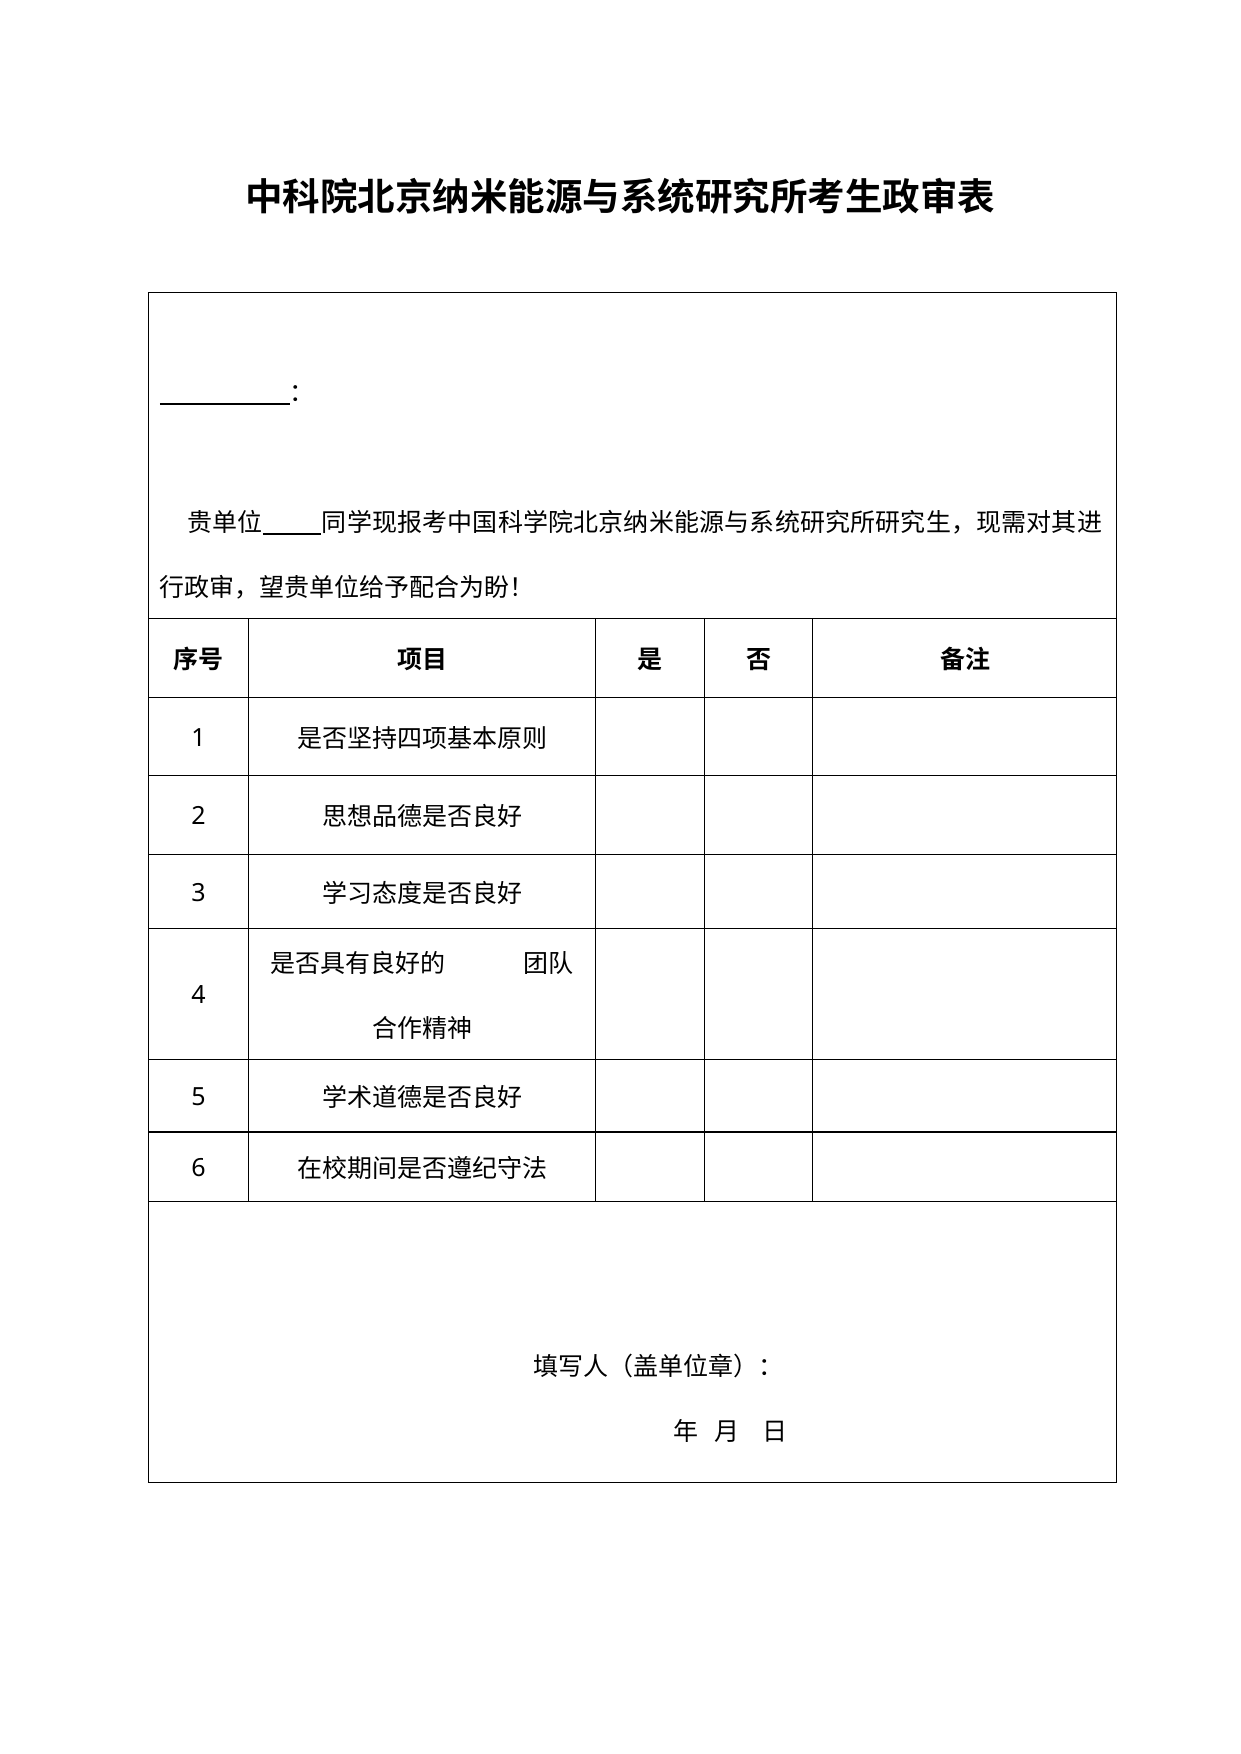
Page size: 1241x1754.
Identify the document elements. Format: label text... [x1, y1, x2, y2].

table_cell [813, 855, 1116, 928]
table_cell [705, 855, 812, 928]
table_cell 2 [149, 776, 248, 853]
table_cell [813, 929, 1116, 1059]
table_cell 项目 [249, 619, 595, 697]
table_cell 在校期间是否遵纪守法 [249, 1133, 595, 1201]
table_cell 5 [149, 1060, 248, 1131]
table_cell 4 [149, 929, 248, 1059]
table_header ： 贵单位 同学现报考中国科学院北京纳米能源与系统研究所研究生，现需对其进行政审，望贵单位给予配合为盼！ [149, 293, 1116, 618]
table_cell 学习态度是否良好 [249, 855, 595, 928]
table_cell [596, 855, 704, 928]
table_cell 否 [705, 619, 812, 697]
table_cell [596, 698, 704, 775]
table_cell [705, 776, 812, 853]
table_cell 序号 [149, 619, 248, 697]
table_cell [705, 1133, 812, 1201]
table_cell [813, 1133, 1116, 1201]
table_cell [705, 929, 812, 1059]
table_cell 学术道德是否良好 [249, 1060, 595, 1131]
table_cell 1 [149, 698, 248, 775]
table_cell [705, 1060, 812, 1131]
table_cell [705, 698, 812, 775]
table_cell 是 [596, 619, 704, 697]
table_cell 是否坚持四项基本原则 [249, 698, 595, 775]
table_cell [596, 929, 704, 1059]
table_cell 是否具有良好的 团队合作精神 [249, 929, 595, 1059]
table_cell 3 [149, 855, 248, 928]
table_cell 思想品德是否良好 [249, 776, 595, 853]
table_cell [596, 1060, 704, 1131]
table_cell [596, 776, 704, 853]
table_cell [813, 776, 1116, 853]
table_cell 填写人（盖单位章）： 年 月 日 [149, 1202, 1116, 1482]
table_cell 6 [149, 1133, 248, 1201]
table_cell [813, 698, 1116, 775]
text 中科院北京纳米能源与系统研究所考生政审表 [148, 162, 1092, 227]
table_cell [813, 1060, 1116, 1131]
table_cell 备注 [813, 619, 1116, 697]
table_cell [596, 1133, 704, 1201]
